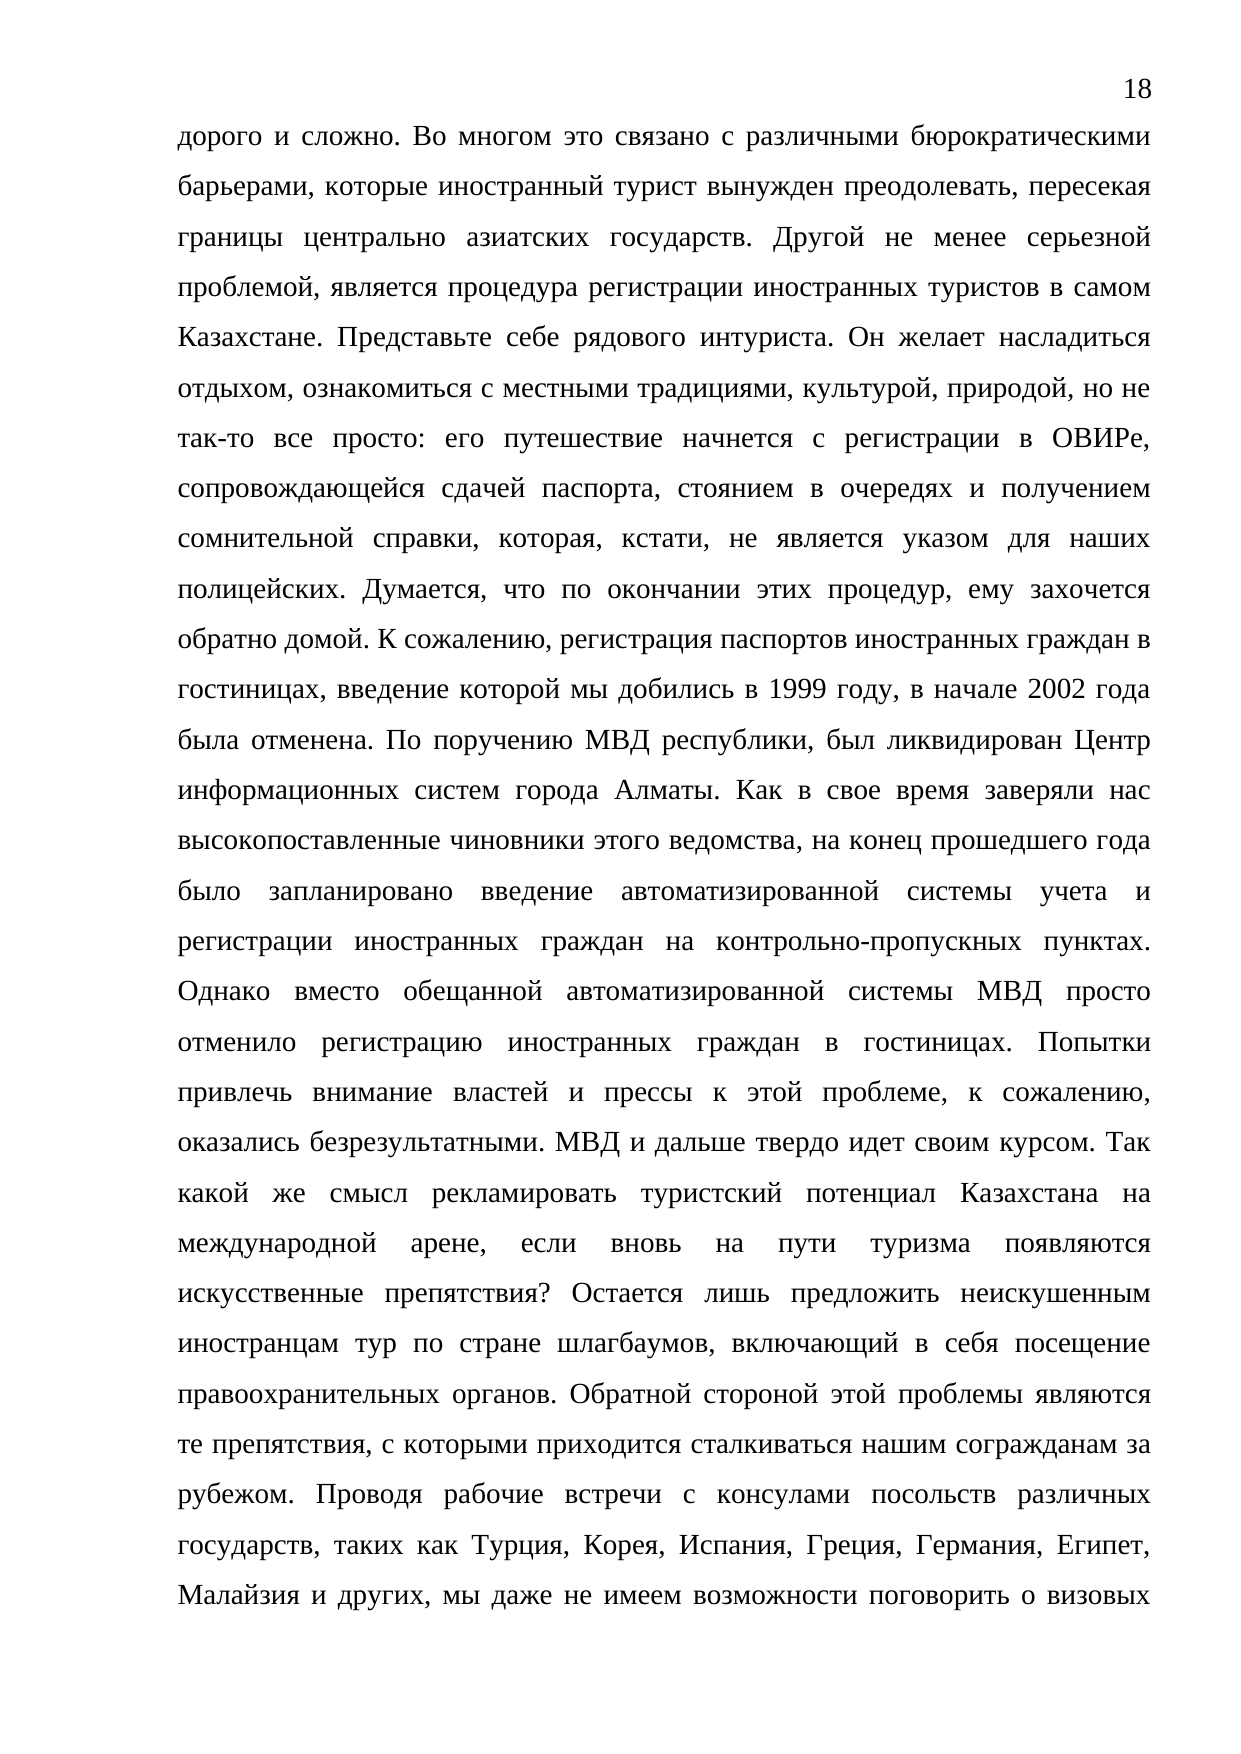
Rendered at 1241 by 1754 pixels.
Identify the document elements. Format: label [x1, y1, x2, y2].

text [177, 118, 1152, 1611]
